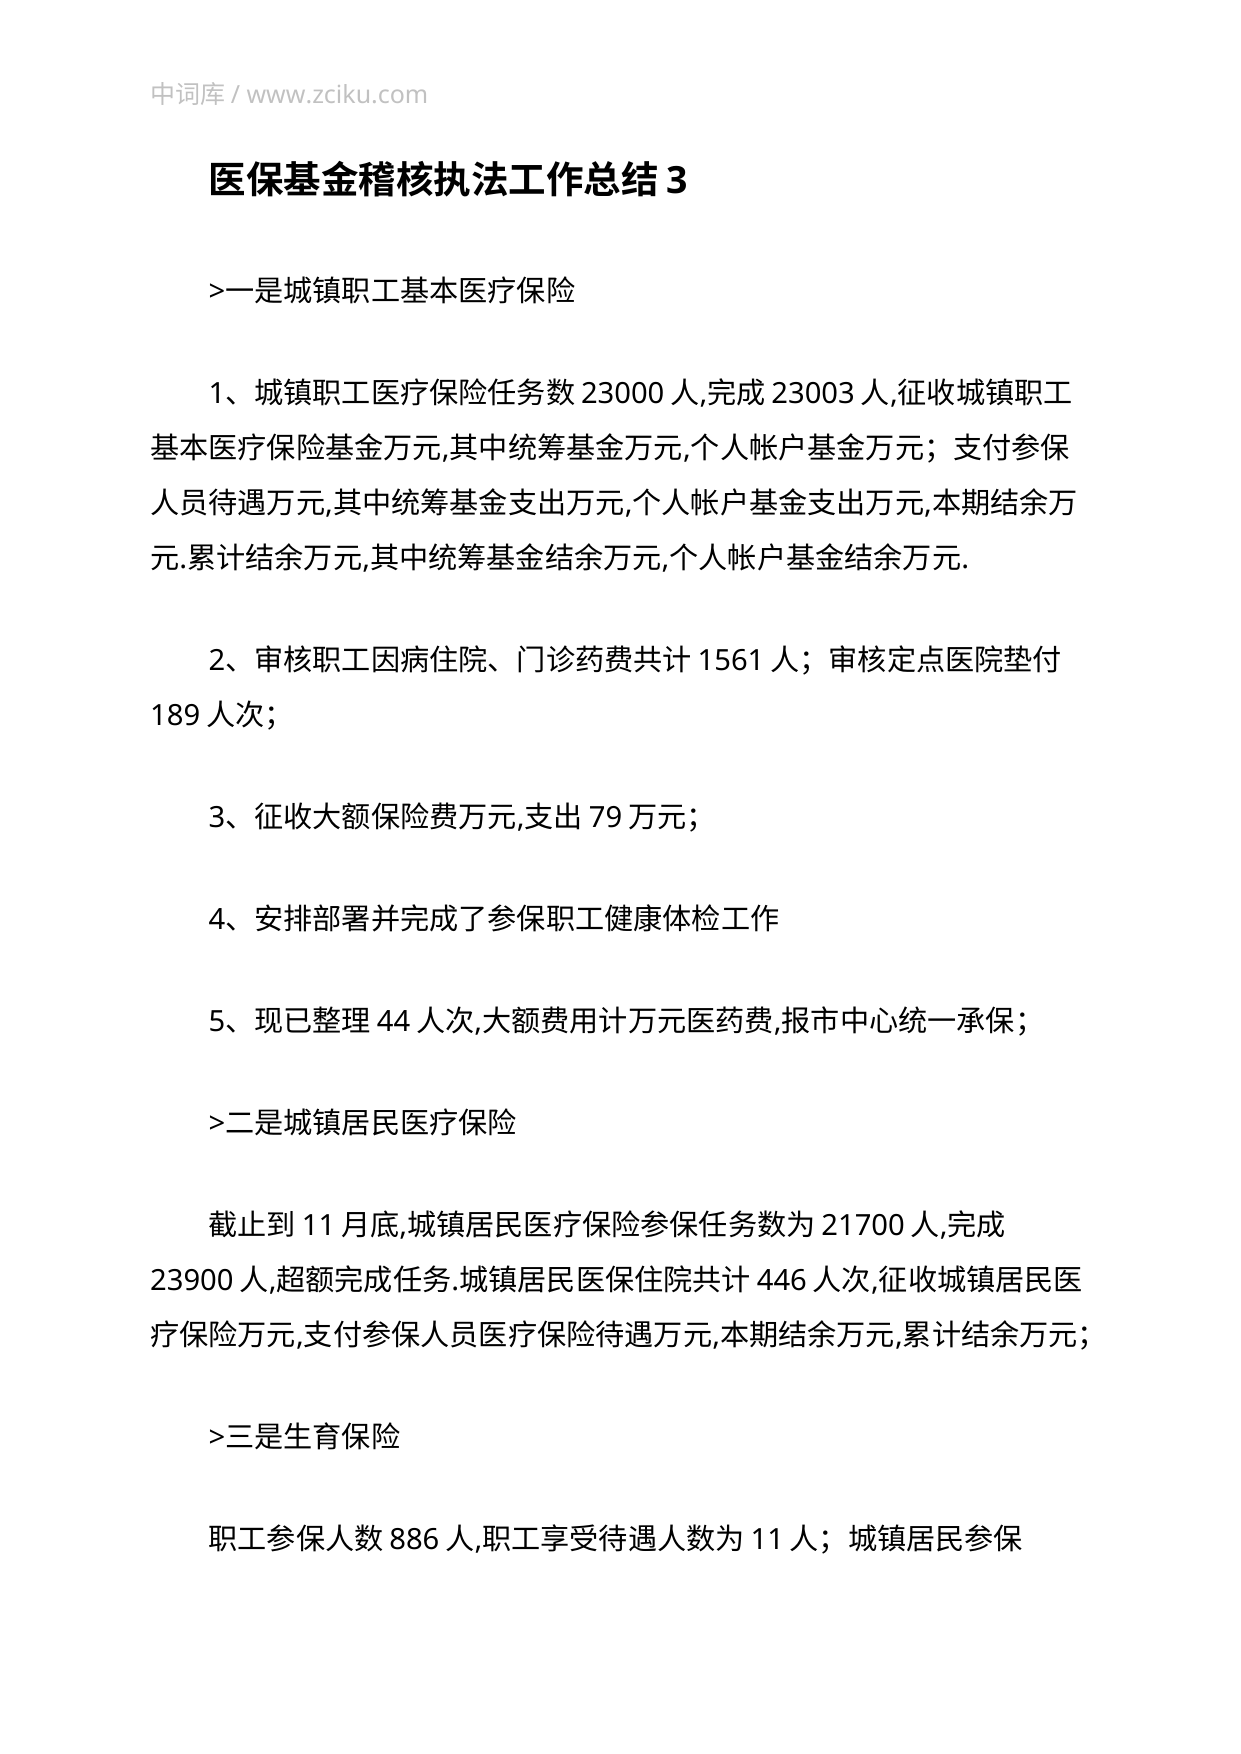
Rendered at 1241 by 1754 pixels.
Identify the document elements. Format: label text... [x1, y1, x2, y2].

text 4、安排部署并完成了参保职工健康体检工作 [150, 896, 1090, 938]
text 截止到11月底,城镇居民医疗保险参保任务数为21700人,完成23900人,超额完成任务.城镇居民医保住院共计446人次,征收城镇居民医疗保险万元,支付参保人员医疗保险待遇万元,本期结余万元,累计结余万元； [150, 1201, 1090, 1354]
text >三是生育保险 [150, 1413, 1090, 1456]
text 5、现已整理44人次,大额费用计万元医药费,报市中心统一承保； [150, 997, 1090, 1040]
text >二是城镇居民医疗保险 [150, 1099, 1090, 1142]
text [150, 1515, 1090, 1558]
text 2、审核职工因病住院、门诊药费共计1561人；审核定点医院垫付189人次； [150, 637, 1090, 734]
text >一是城镇职工基本医疗保险 [150, 268, 1090, 310]
text 医保基金稽核执法工作总结3 [150, 150, 1090, 204]
text 3、征收大额保险费万元,支出79万元； [150, 793, 1090, 836]
text 1、城镇职工医疗保险任务数23000人,完成23003人,征收城镇职工基本医疗保险基金万元,其中统筹基金万元,个人帐户基金万元；支付参保人员待遇万元,其中统筹基金支出万元,个人帐户基金支出万元,本期结余万元.累计结余万元,其中统筹基金结余万元,个人帐户基金结余万元. [150, 369, 1090, 577]
